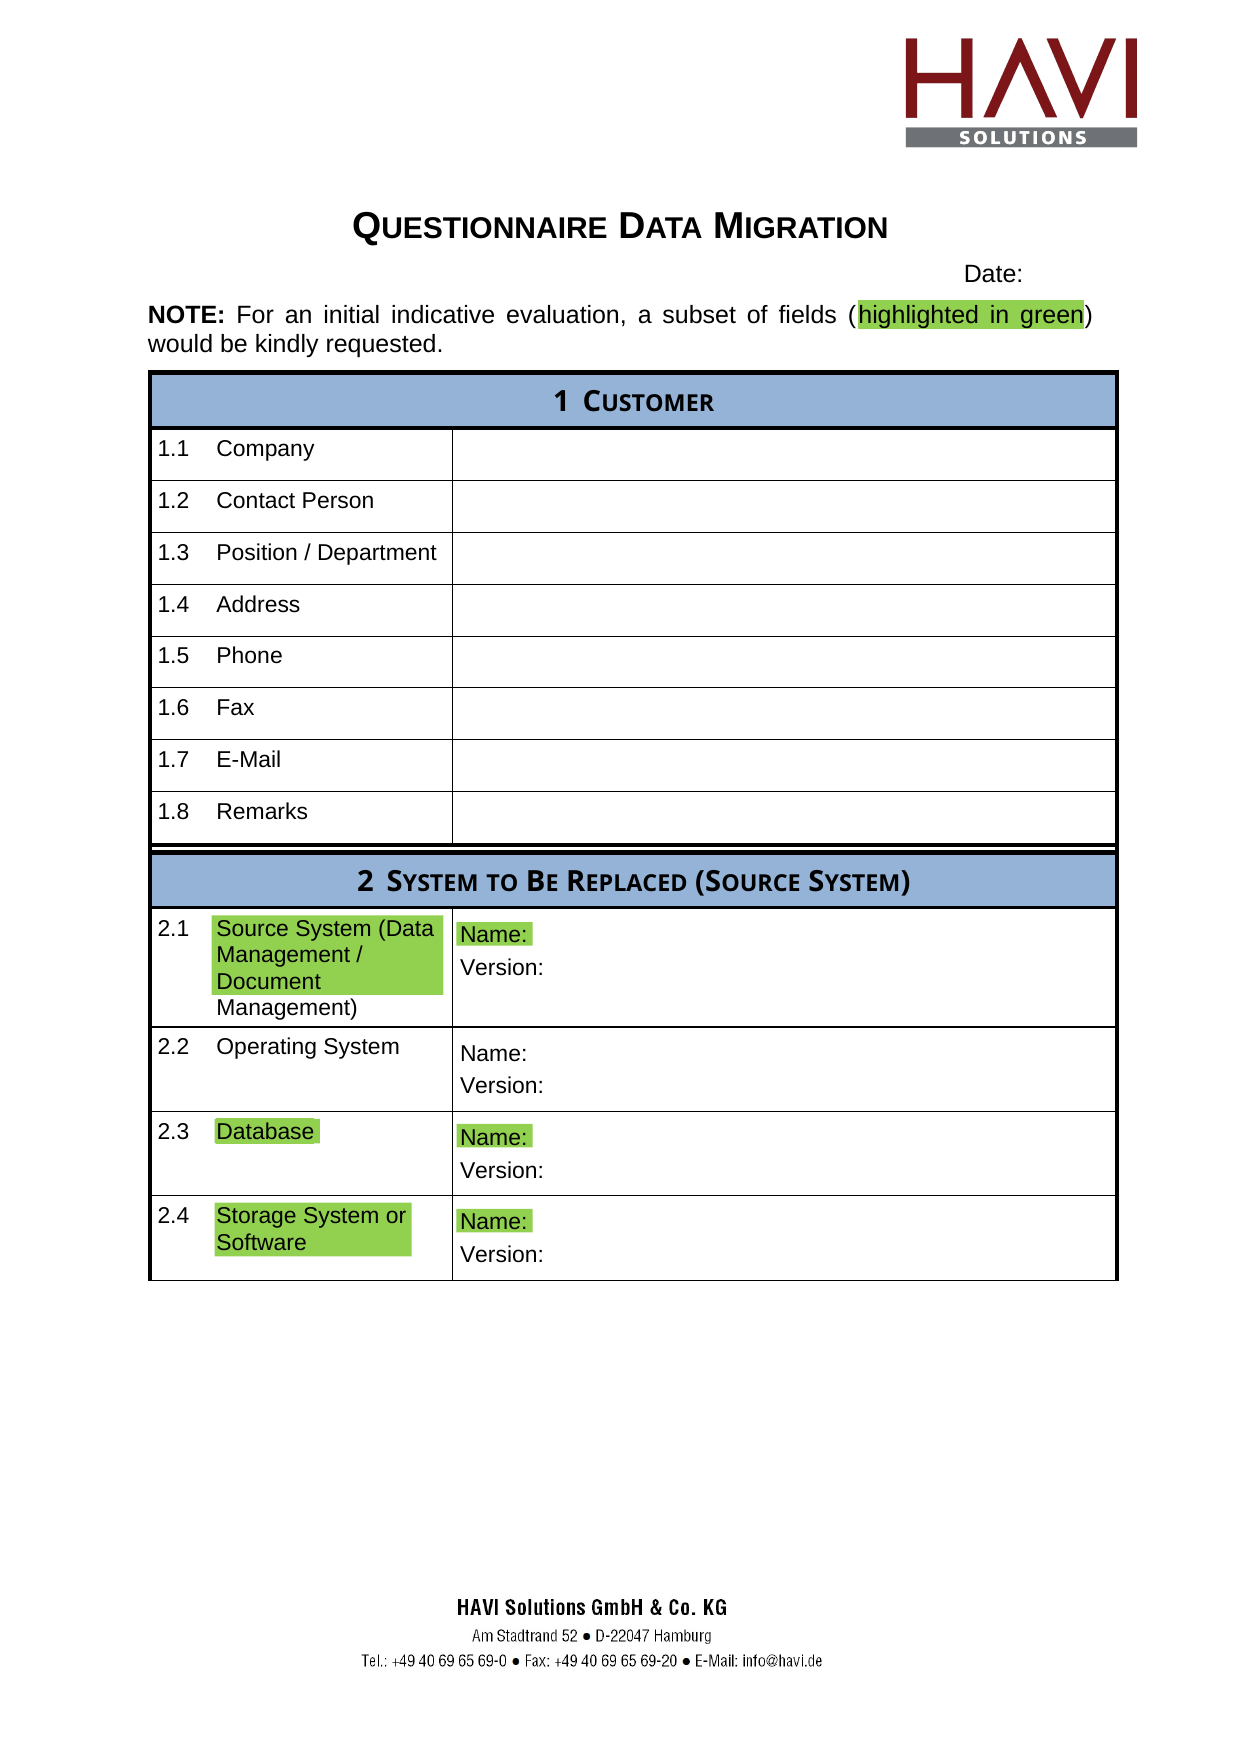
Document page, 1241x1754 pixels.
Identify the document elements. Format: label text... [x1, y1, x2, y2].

table_cell 1.8 Remarks [152, 792, 452, 843]
text Date: [148, 259, 1093, 288]
picture [905, 38, 1138, 148]
table_cell Name: Version: [453, 1196, 1115, 1279]
table_cell 2.4 Storage System or Software [152, 1196, 452, 1279]
table_cell 1.5 Phone [152, 637, 452, 687]
table_cell 1.2 Contact Person [152, 481, 452, 532]
subtitle Questionnaire Data Migration [148, 203, 1093, 246]
text NOTE: For an initial indicative evaluation, a subset of fields (highlighted in green) would be kindly requested. [148, 300, 1093, 358]
table_cell [453, 637, 1115, 687]
picture [322, 1593, 875, 1674]
table_cell [453, 792, 1115, 843]
table_cell [453, 740, 1115, 791]
table_cell [453, 533, 1115, 584]
table_cell Name: Version: [453, 1028, 1115, 1111]
table_cell 1.3 Position / Department [152, 533, 452, 584]
table_cell 1.6 Fax [152, 688, 452, 739]
table_cell Name: Version: [453, 1112, 1115, 1195]
table_cell [453, 430, 1115, 480]
table_cell 2.1 Source System (Data Management / Document Management) [152, 909, 452, 1026]
table_cell 1.4 Address [152, 585, 452, 636]
table_cell 2.3 Database [152, 1112, 452, 1195]
table_header 1 Customer [152, 375, 1115, 426]
table_cell [453, 481, 1115, 532]
table_cell 2.2 Operating System [152, 1028, 452, 1111]
table_cell Name: Version: [453, 909, 1115, 1026]
table_cell 1.1 Company [152, 430, 452, 480]
table_cell [453, 585, 1115, 636]
table_cell 2 System to Be Replaced (Source System) [152, 855, 1115, 906]
table_cell 1.7 E-Mail [152, 740, 452, 791]
table_cell [453, 688, 1115, 739]
